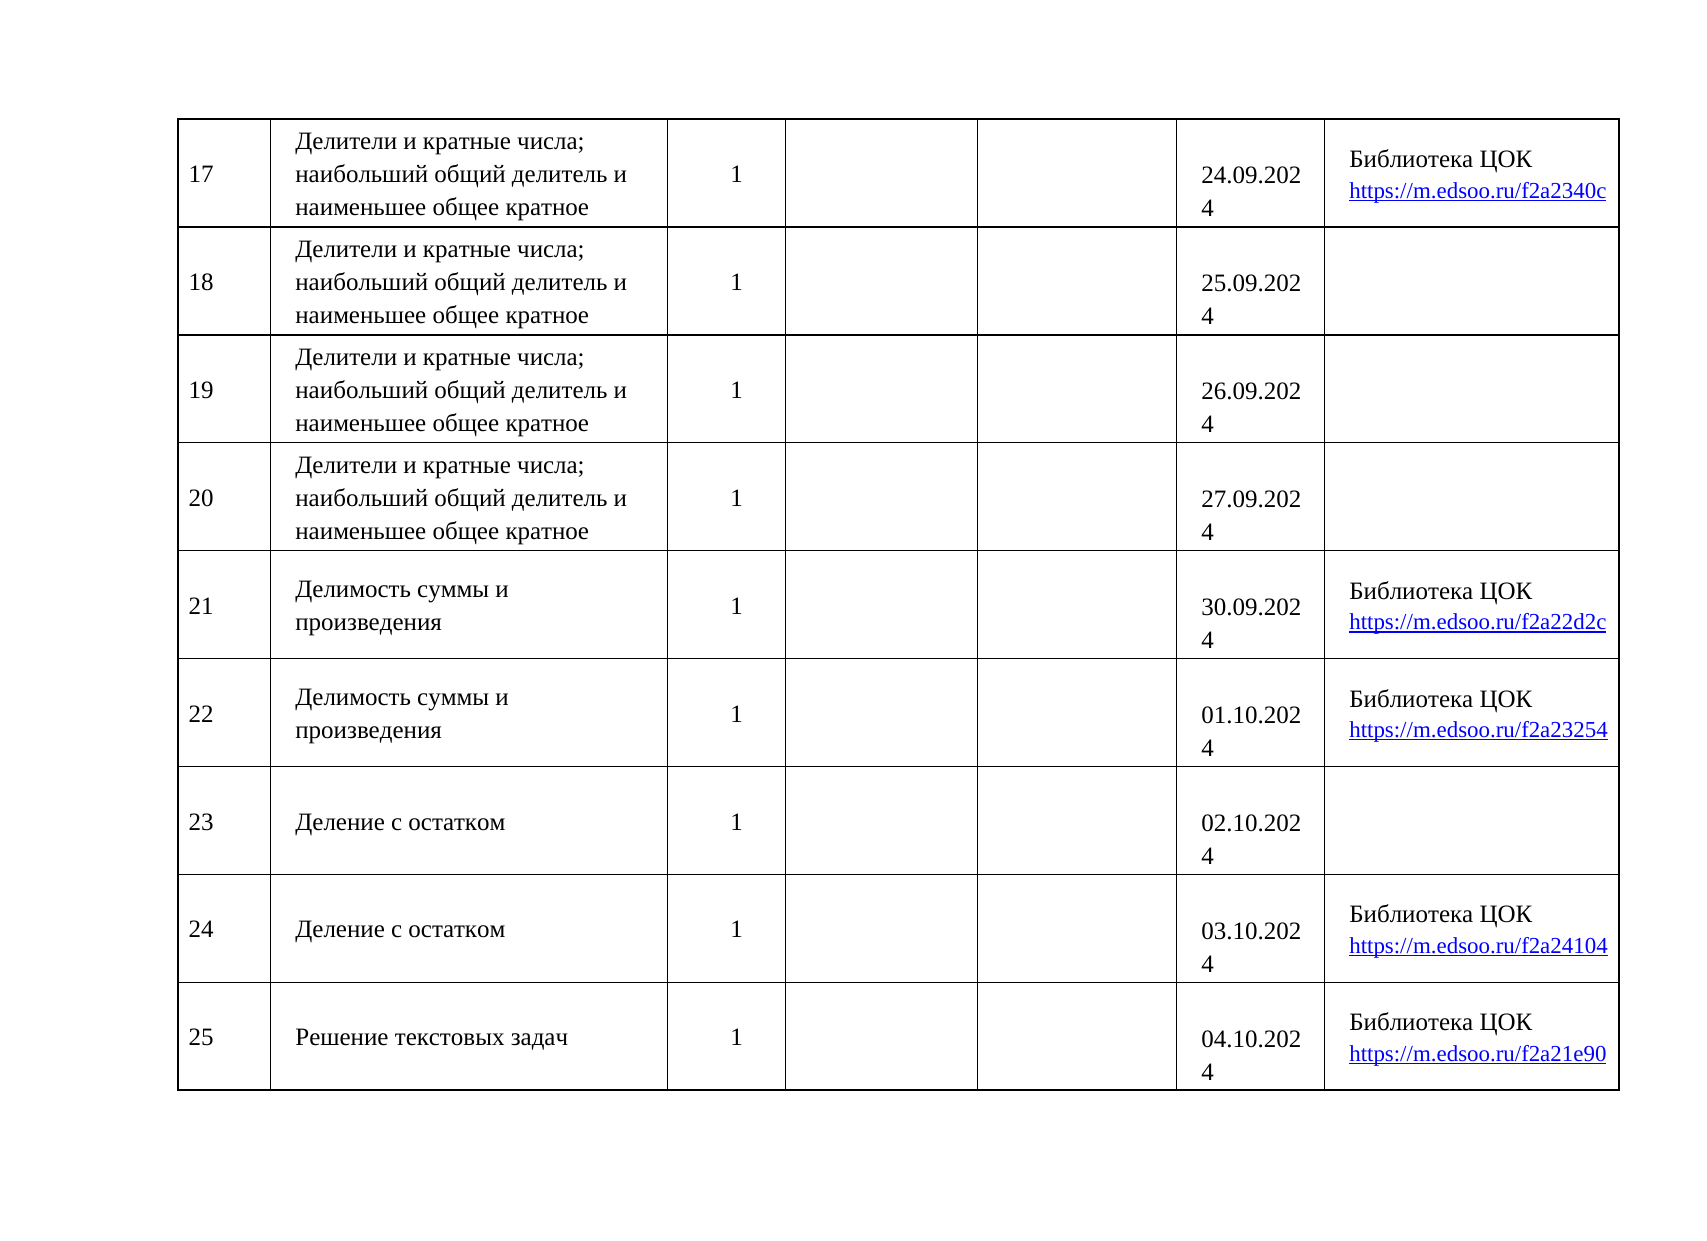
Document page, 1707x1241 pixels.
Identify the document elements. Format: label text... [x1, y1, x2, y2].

table_cell 21 [179, 551, 270, 658]
table_cell [786, 551, 977, 658]
table_cell [1325, 767, 1618, 873]
table_cell [978, 120, 1176, 226]
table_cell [271, 983, 667, 1089]
table_cell [978, 983, 1176, 1089]
table_cell 30.09.2024 [1177, 551, 1324, 658]
table_cell [978, 659, 1176, 766]
table_cell 22 [179, 659, 270, 766]
table_cell 1 [668, 659, 785, 766]
table_cell 04.10.2024 [1177, 983, 1324, 1089]
table_cell 03.10.2024 [1177, 875, 1324, 981]
table_cell Библиотека ЦОК https://m.edsoo.ru/f2a21e90 [1325, 983, 1618, 1089]
table_cell [786, 336, 977, 442]
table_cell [271, 228, 667, 334]
table_cell 18 [179, 228, 270, 334]
table_cell [978, 875, 1176, 981]
table_cell [1325, 336, 1618, 442]
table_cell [271, 120, 667, 226]
table_cell [978, 767, 1176, 873]
table_cell 02.10.2024 [1177, 767, 1324, 873]
table_cell 1 [668, 336, 785, 442]
table_cell [786, 443, 977, 550]
table_cell 1 [668, 983, 785, 1089]
table_cell 1 [668, 875, 785, 981]
table_cell Делители и кратные числа; наибольший общий делитель и наименьшее общее кратное [271, 336, 667, 442]
table_cell 24 [179, 875, 270, 981]
table_cell [1325, 228, 1618, 334]
table_cell Делимость суммы и произведения [271, 551, 667, 658]
table_cell 19 [179, 336, 270, 442]
table_cell Библиотека ЦОК https://m.edsoo.ru/f2a2340c [1325, 120, 1618, 226]
table_cell [786, 120, 977, 226]
table_cell 1 [668, 120, 785, 226]
table_cell Деление с остатком [271, 767, 667, 873]
table_cell Делимость суммы и произведения [271, 659, 667, 766]
table_cell [786, 875, 977, 981]
table_cell [978, 336, 1176, 442]
table_cell Делители и кратные числа; наибольший общий делитель и наименьшее общее кратное [271, 443, 667, 550]
table_cell 24.09.2024 [1177, 120, 1324, 226]
table_cell 01.10.2024 [1177, 659, 1324, 766]
table_cell [786, 767, 977, 873]
table_cell [978, 228, 1176, 334]
table_cell Библиотека ЦОК https://m.edsoo.ru/f2a23254 [1325, 659, 1618, 766]
table_cell 25.09.2024 [1177, 228, 1324, 334]
table_cell [1325, 443, 1618, 550]
table_cell 17 [179, 120, 270, 226]
table_cell 1 [668, 551, 785, 658]
table_cell 1 [668, 767, 785, 873]
table_cell 25 [179, 983, 270, 1089]
table_cell Библиотека ЦОК https://m.edsoo.ru/f2a22d2c [1325, 551, 1618, 658]
table_cell [978, 551, 1176, 658]
table_cell 23 [179, 767, 270, 873]
table_cell Деление с остатком [271, 875, 667, 981]
table_cell [786, 228, 977, 334]
table_cell [786, 659, 977, 766]
table_cell Библиотека ЦОК https://m.edsoo.ru/f2a24104 [1325, 875, 1618, 981]
table_cell [978, 443, 1176, 550]
table_cell [786, 983, 977, 1089]
table_cell 20 [179, 443, 270, 550]
table_cell 26.09.2024 [1177, 336, 1324, 442]
table_cell 1 [668, 443, 785, 550]
table_cell 1 [668, 228, 785, 334]
table_cell 27.09.2024 [1177, 443, 1324, 550]
